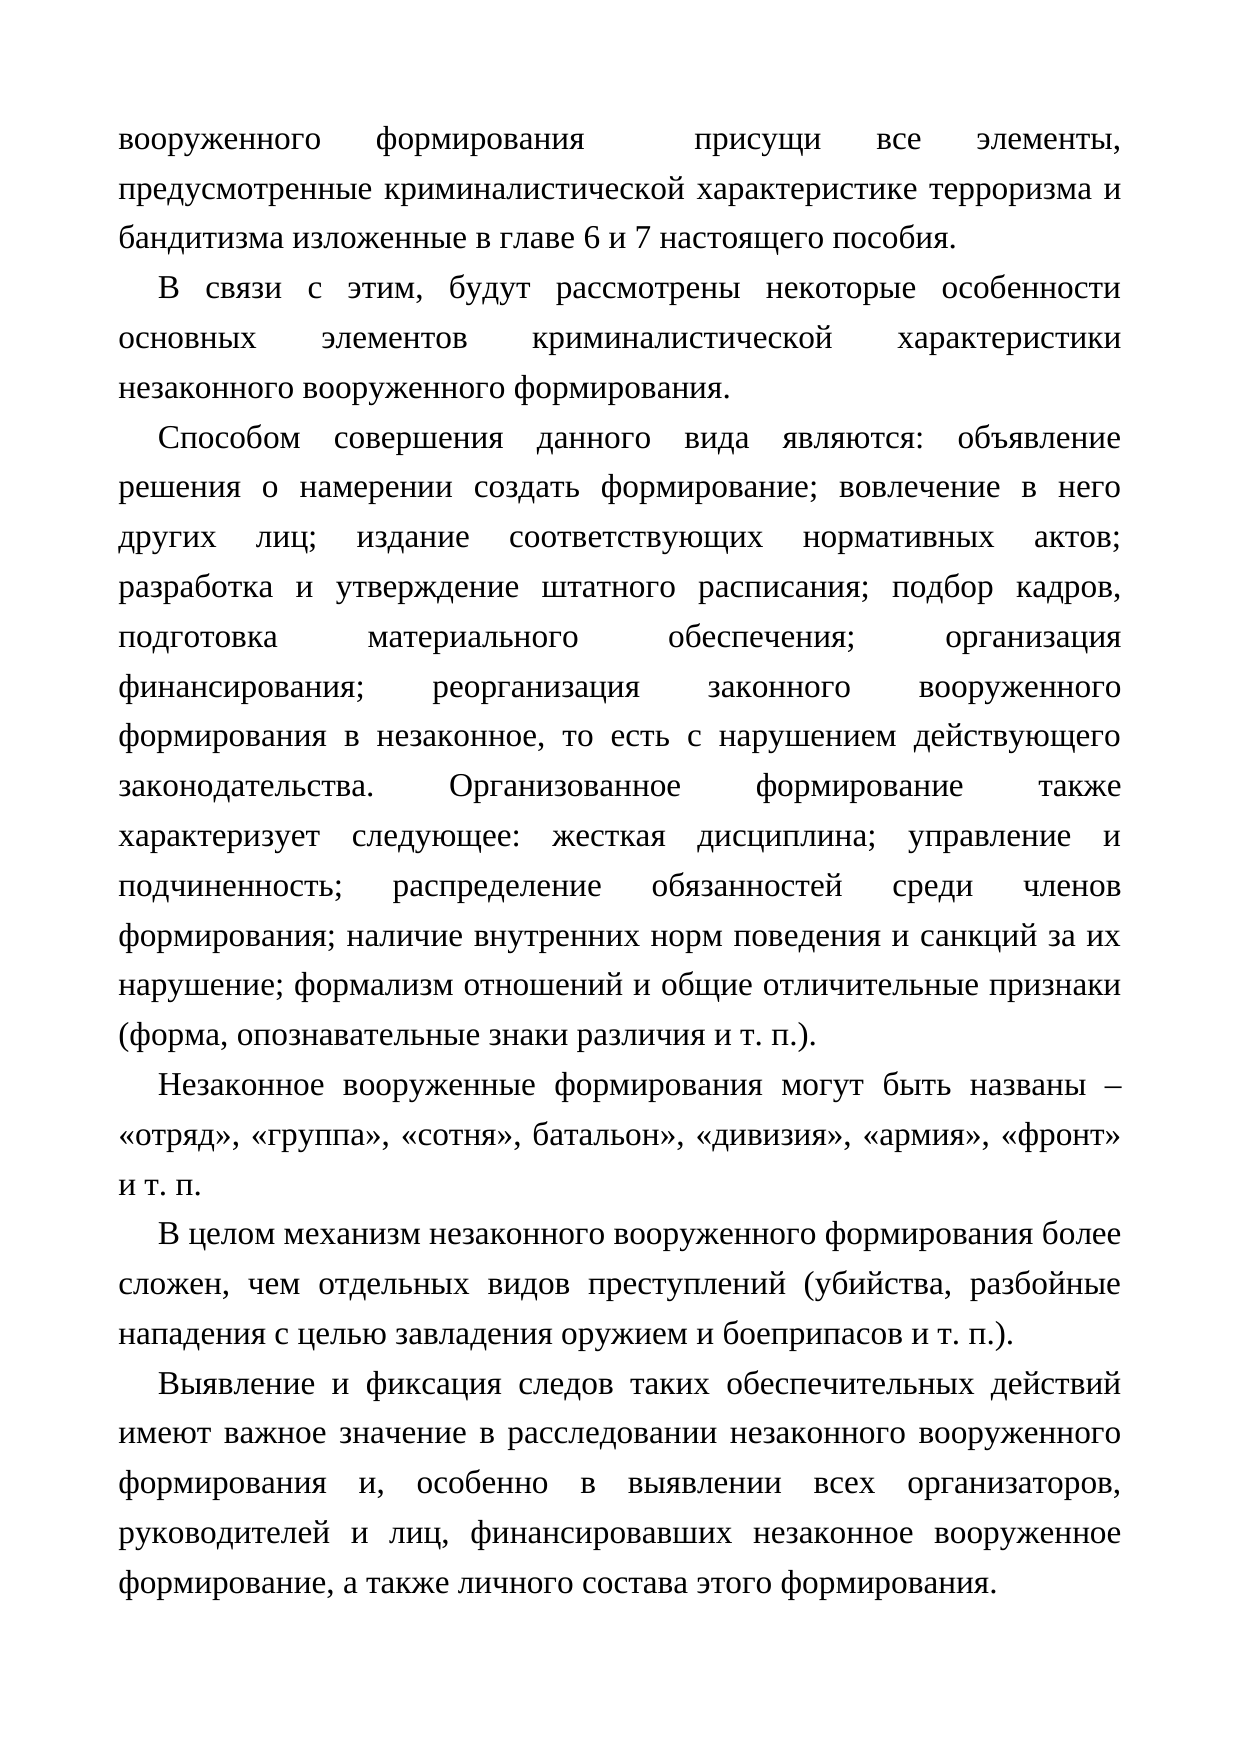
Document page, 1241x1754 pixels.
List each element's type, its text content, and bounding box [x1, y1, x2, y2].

text Способом совершения данного вида являются: объявление решения о намерении создать формирование; вовлечение в него других лиц; издание соответствующих нормативных актов; разработка и утверждение штатного расписания; подбор кадров, подготовка материального обеспечения; организация финансирования; реорганизация законного вооруженного формирования в незаконное, то есть с нарушением действующего законодательства. Организованное формирование также характеризует следующее: жесткая дисциплина; управление и подчиненность; распределение обязанностей среди членов формирования; наличие внутренних норм поведения и санкций за их нарушение; формализм отношений и общие отличительные признаки (форма, опознавательные знаки различия и т. п.). [118, 417, 1122, 1053]
text В целом механизм незаконного вооруженного формирования более сложен, чем отдельных видов преступлений (убийства, разбойные нападения с целью завладения оружием и боеприпасов и т. п.). [118, 1213, 1122, 1351]
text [118, 118, 1122, 256]
text Выявление и фиксация следов таких обеспечительных действий имеют важное значение в расследовании незаконного вооруженного формирования и, особенно в выявлении всех организаторов, руководителей и лиц, финансировавших незаконное вооруженное формирование, а также личного состава этого формирования. [118, 1363, 1122, 1600]
text В связи с этим, будут рассмотрены некоторые особенности основных элементов криминалистической характеристики незаконного вооруженного формирования. [118, 267, 1122, 405]
text Незаконное вооруженные формирования могут быть названы – «отряд», «группа», «сотня», батальон», «дивизия», «армия», «фронт» и т. п. [118, 1064, 1122, 1202]
